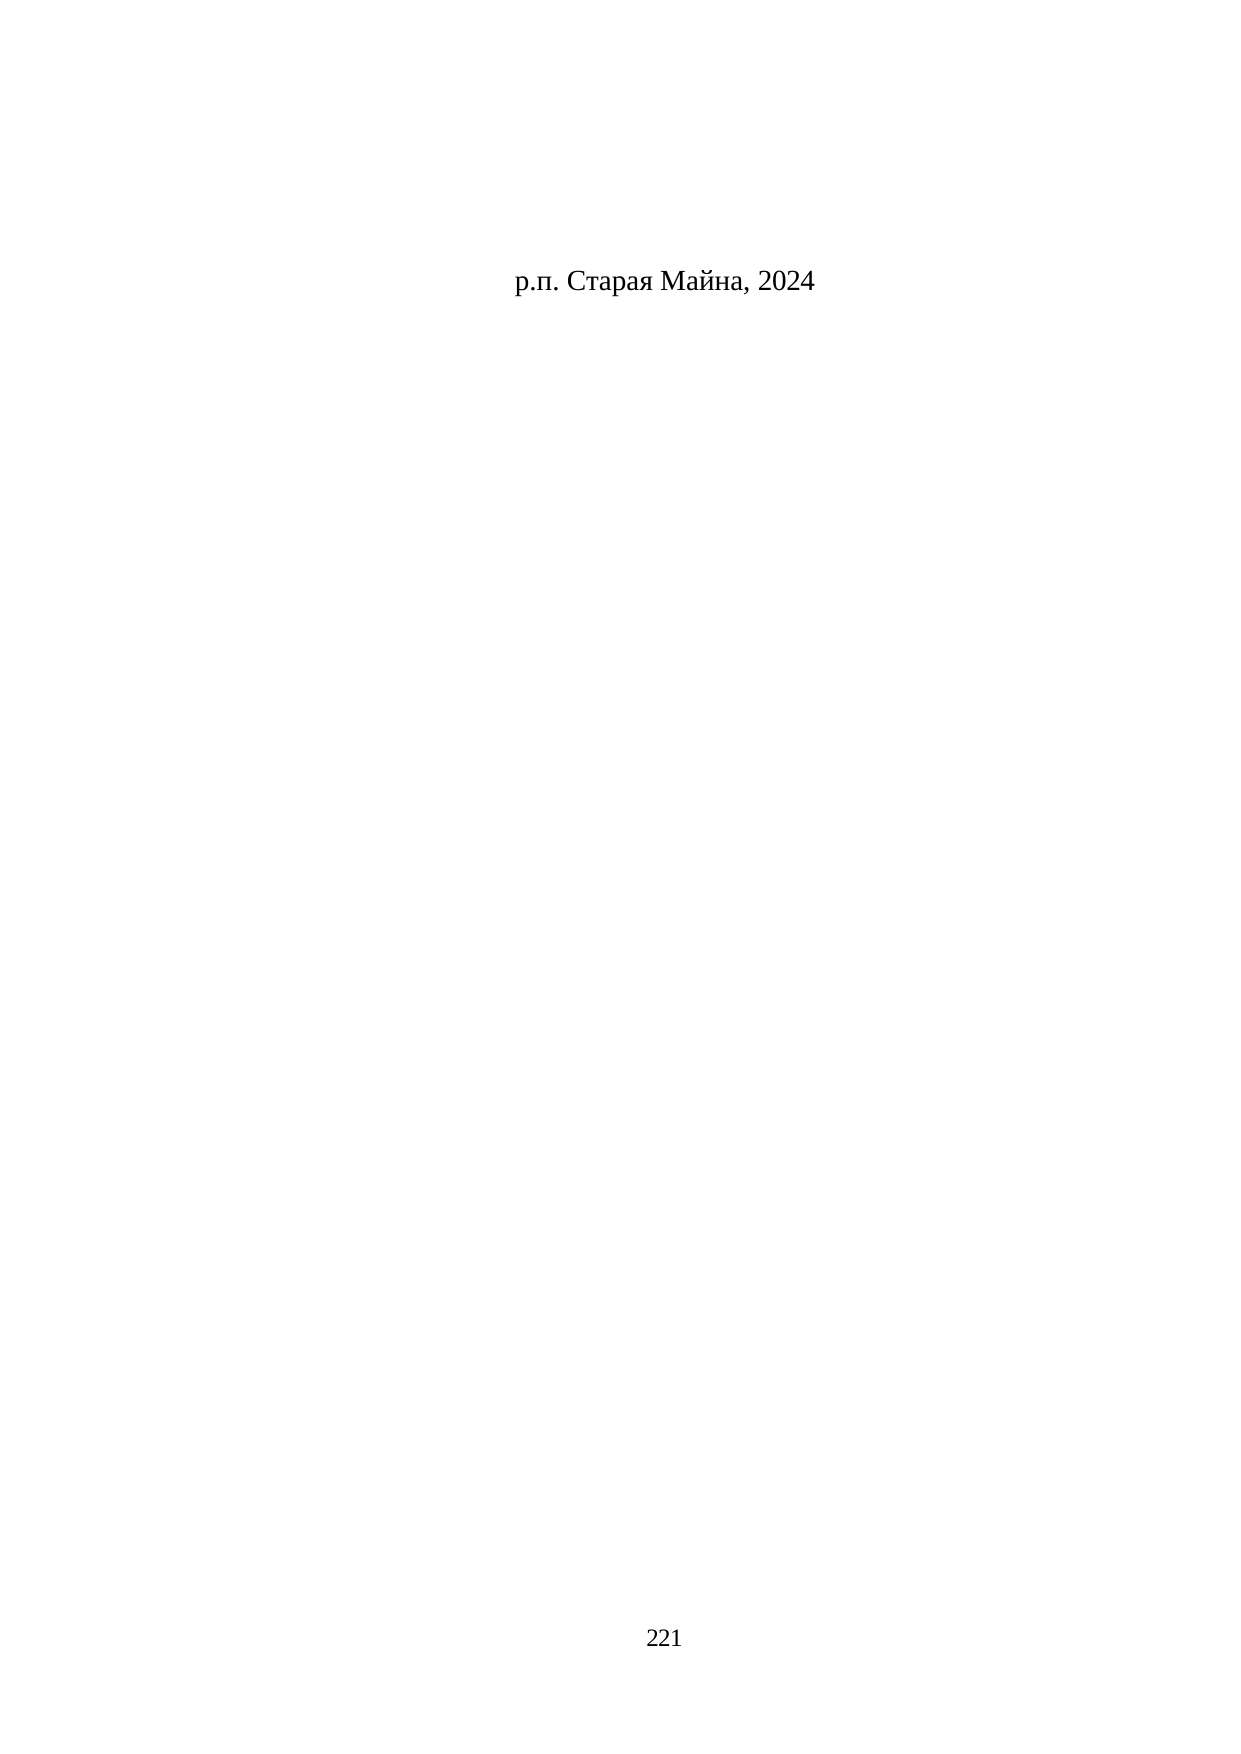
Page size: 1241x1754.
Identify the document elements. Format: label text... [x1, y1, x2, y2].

subtitle р.п. Старая Майна, 2024 [280, 263, 1049, 297]
